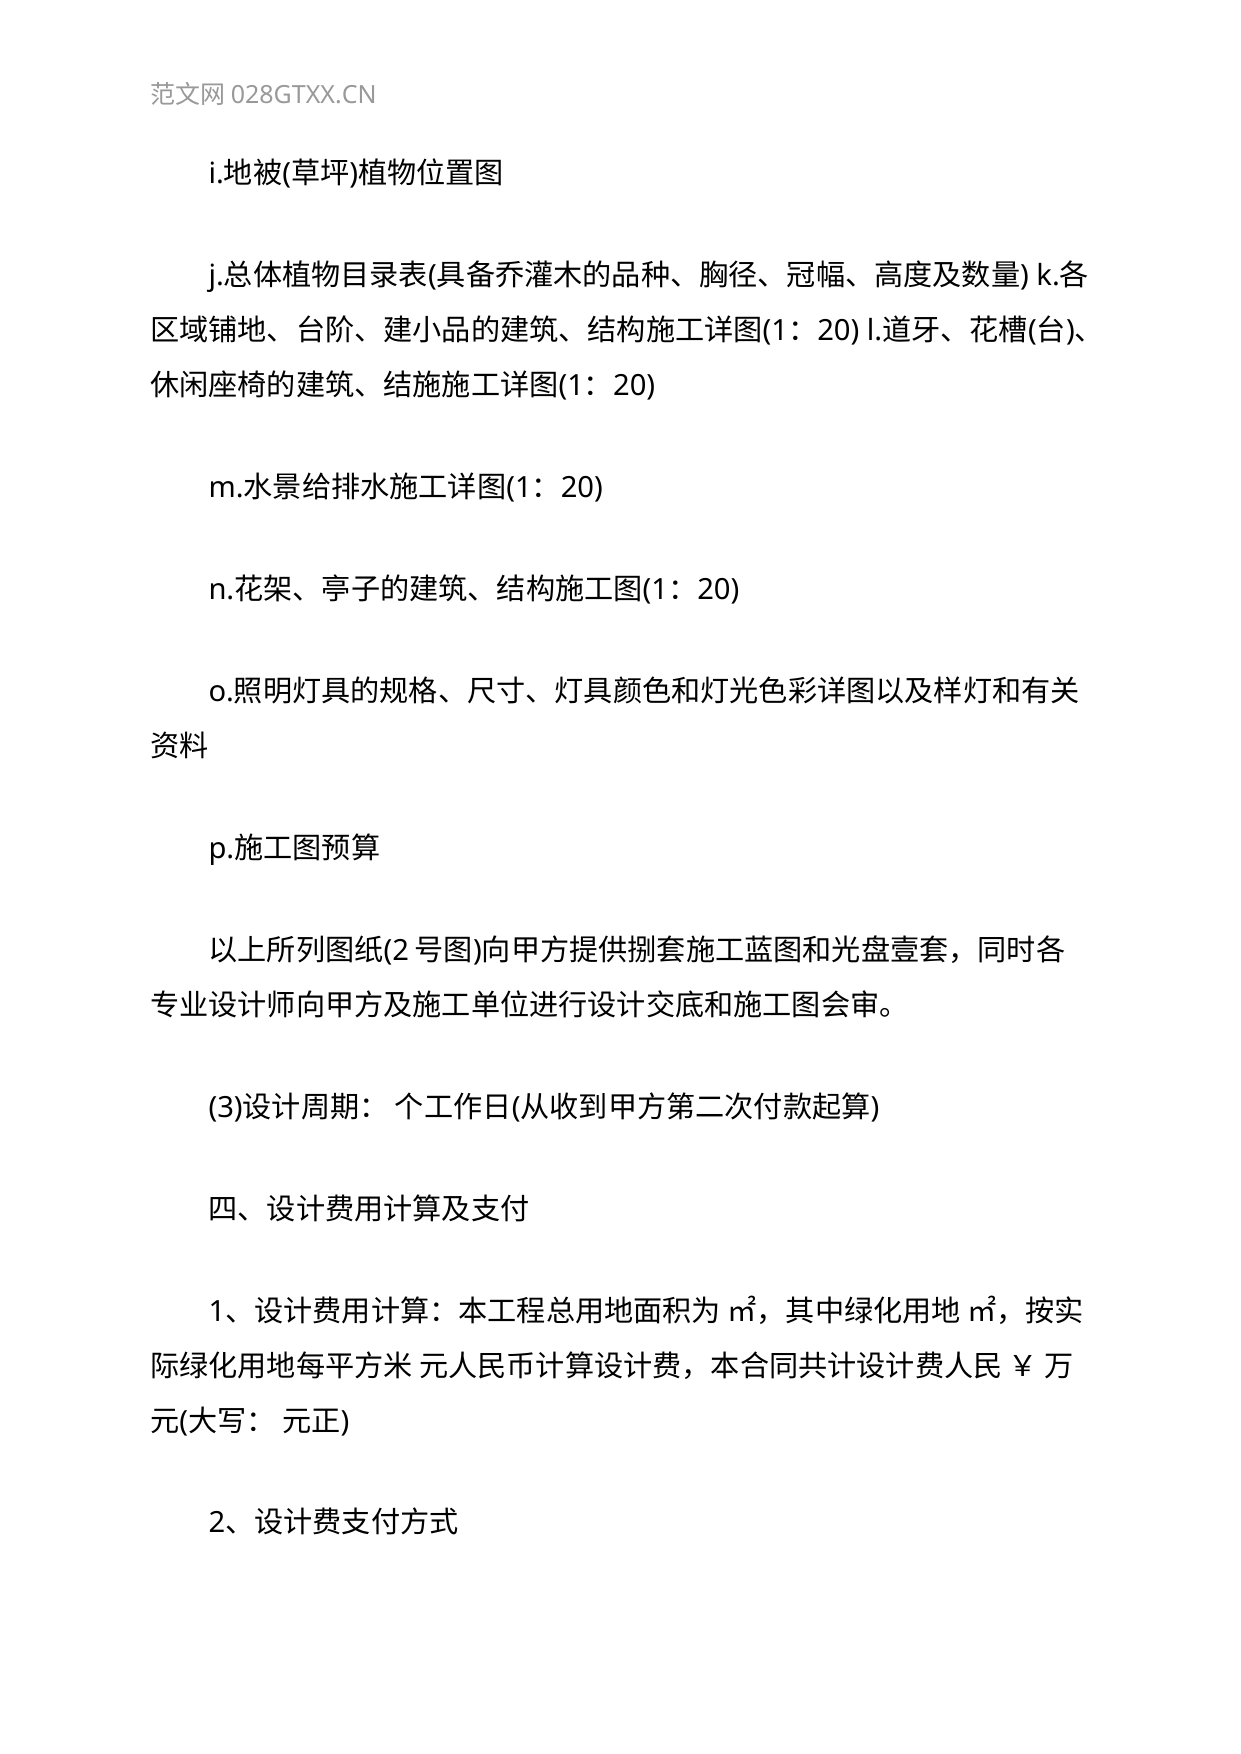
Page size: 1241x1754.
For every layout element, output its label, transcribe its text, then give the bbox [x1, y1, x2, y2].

text i.地被(草坪)植物位置图 [150, 150, 1090, 192]
text 2、设计费支付方式 [150, 1499, 1090, 1541]
text m.水景给排水施工详图(1：20) [150, 464, 1090, 506]
text p.施工图预算 [150, 825, 1090, 867]
text 四、设计费用计算及支付 [150, 1185, 1090, 1228]
text 以上所列图纸(2号图)向甲方提供捌套施工蓝图和光盘壹套，同时各专业设计师向甲方及施工单位进行设计交底和施工图会审。 [150, 927, 1090, 1024]
text 1、设计费用计算：本工程总用地面积为 ㎡，其中绿化用地 ㎡，按实际绿化用地每平方米 元人民币计算设计费，本合同共计设计费人民 ￥ 万元(大写： 元正) [150, 1287, 1090, 1439]
text n.花架、亭子的建筑、结构施工图(1：20) [150, 566, 1090, 608]
text (3)设计周期： 个工作日(从收到甲方第二次付款起算) [150, 1083, 1090, 1126]
text o.照明灯具的规格、尺寸、灯具颜色和灯光色彩详图以及样灯和有关资料 [150, 668, 1090, 765]
text j.总体植物目录表(具备乔灌木的品种、胸径、冠幅、高度及数量) k.各区域铺地、台阶、建小品的建筑、结构施工详图(1：20) l.道牙、花槽(台)、休闲座椅的建筑、结施施工详图(1：20) [150, 252, 1090, 404]
